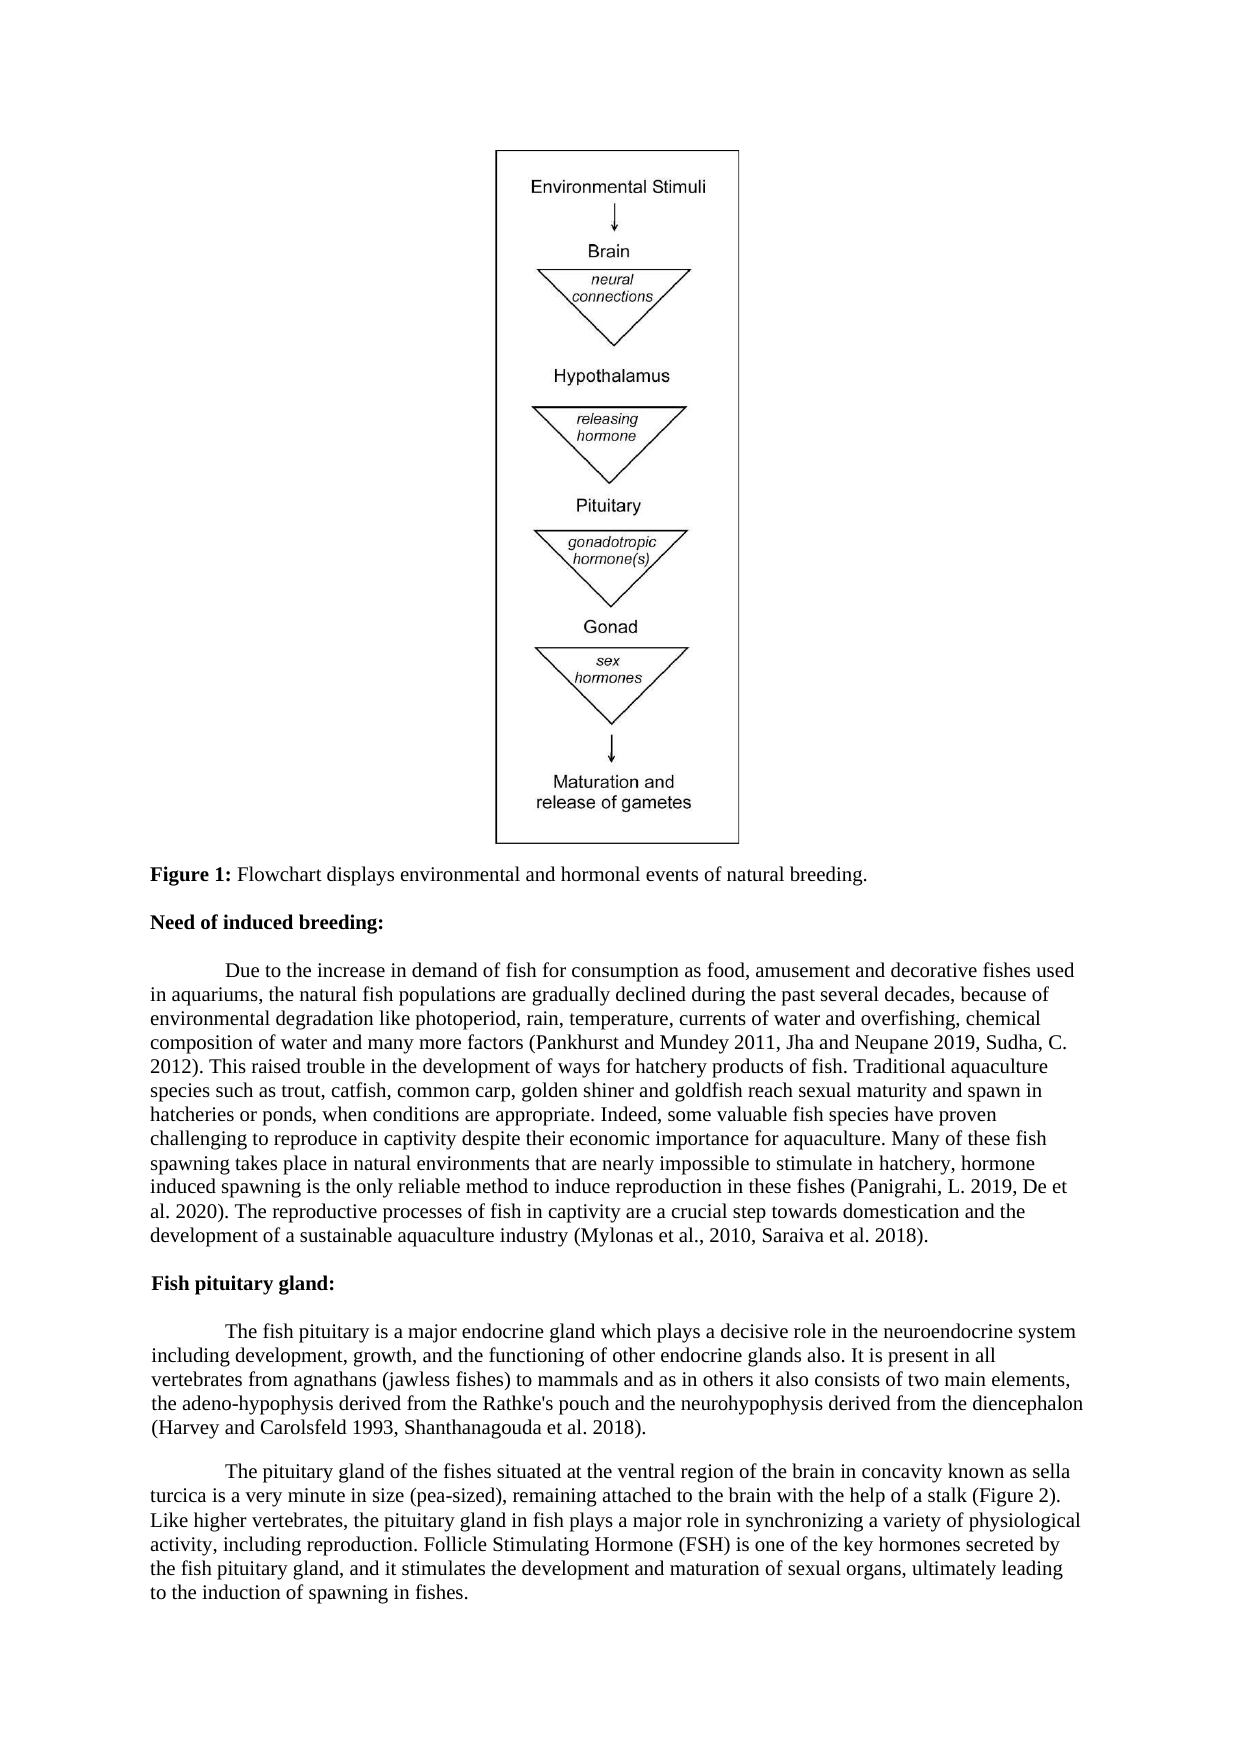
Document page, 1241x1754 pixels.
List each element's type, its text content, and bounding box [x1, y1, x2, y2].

text Fish pituitary gland: [151, 1271, 1090, 1295]
text Due to the increase in demand of fish for consumption as food, amusement and decorative fishes used in aquariums, the natural fish populations are gradually declined during the past several decades, because of environmental degradation like photoperiod, rain, temperature, currents of water and overfishing, chemical composition of water and many more factors (Pankhurst and Mundey 2011, Jha and Neupane 2019, Sudha, C. 2012). This raised trouble in the development of ways for hatchery products of fish. Traditional aquaculture species such as trout, catfish, common carp, golden shiner and goldfish reach sexual maturity and spawn in hatcheries or ponds, when conditions are appropriate. Indeed, some valuable fish species have proven challenging to reproduce in captivity despite their economic importance for aquaculture. Many of these fish spawning takes place in natural environments that are nearly impossible to stimulate in hatchery, hormone induced spawning is the only reliable method to induce reproduction in these fishes (Panigrahi, L. 2019, De et al. 2020). The reproductive processes of fish in captivity are a crucial step towards domestication and the development of a sustainable aquaculture industry (Mylonas et al., 2010, Saraiva et al. 2018). [150, 958, 1084, 1247]
picture [495, 150, 740, 844]
text Figure 1: Flowchart displays environmental and hormonal events of natural breeding. [150, 862, 1084, 886]
text The pituitary gland of the fishes situated at the ventral region of the brain in concavity known as sella turcica is a very minute in size (pea-sized), remaining attached to the brain with the help of a stalk (Figure 2). Like higher vertebrates, the pituitary gland in fish plays a major role in synchronizing a variety of physiological activity, including reproduction. Follicle Stimulating Hormone (FSH) is one of the key hormones secreted by the fish pituitary gland, and it stimulates the development and maturation of sexual organs, ultimately leading to the induction of spawning in fishes. [150, 1459, 1082, 1604]
text Need of induced breeding: [150, 910, 1084, 934]
text The fish pituitary is a major endocrine gland which plays a decisive role in the neuroendocrine system including development, growth, and the functioning of other endocrine glands also. It is present in all vertebrates from agnathans (jawless fishes) to mammals and as in others it also consists of two main elements, the adeno-hypophysis derived from the Rathke's pouch and the neurohypophysis derived from the diencephalon (Harvey and Carolsfeld 1993, Shanthanagouda et al. 2018). [151, 1319, 1090, 1439]
